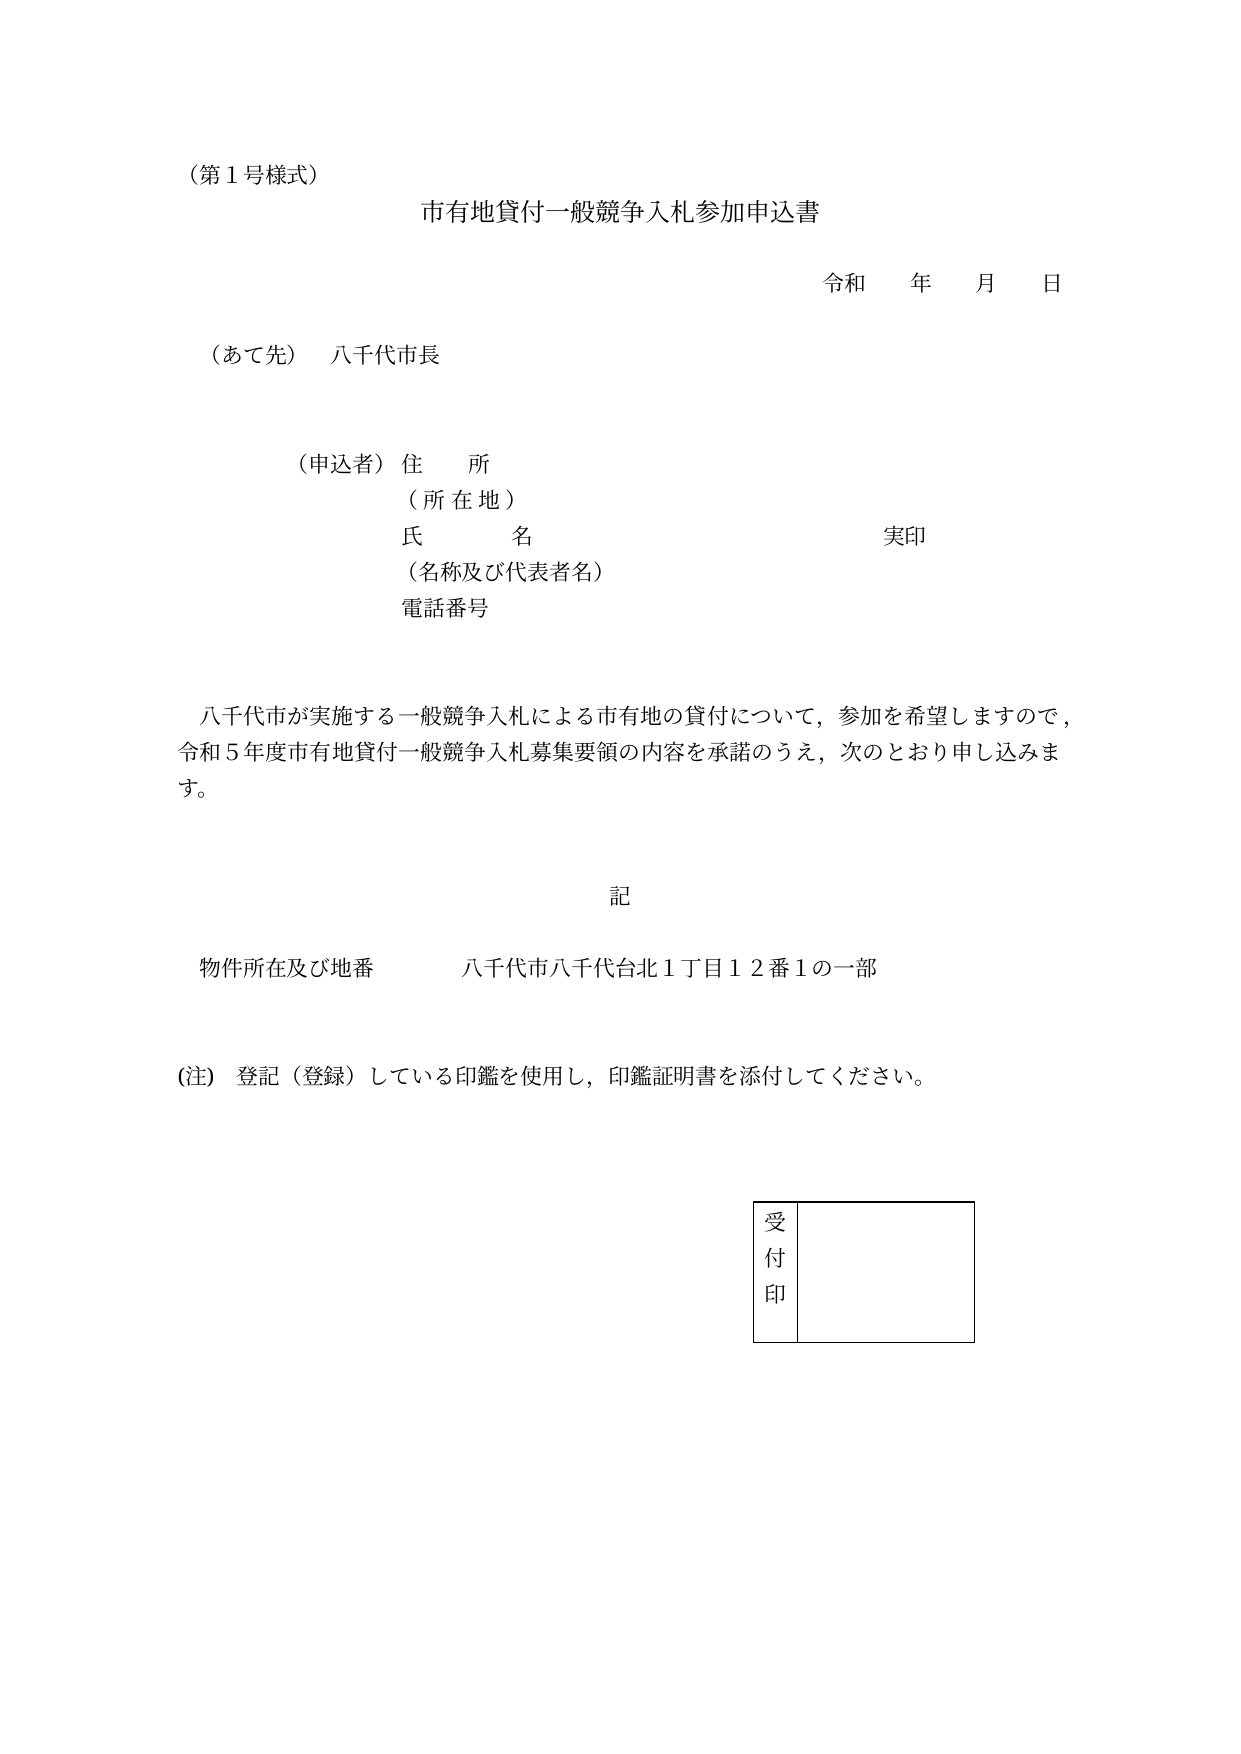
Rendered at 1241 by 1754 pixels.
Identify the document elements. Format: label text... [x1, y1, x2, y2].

text 令和 年 月 日 [177, 264, 1063, 300]
table_header [798, 1203, 974, 1342]
table_header 受付印 [754, 1203, 797, 1342]
text （申込者） 住 所 [177, 444, 1063, 481]
text 八千代市が実施する一般競争入札による市有地の貸付について，参加を希望しますので，令和５年度市有地貸付一般競争入札募集要領の内容を承諾のうえ，次のとおり申し込みます。 [177, 697, 1063, 805]
text 記 [177, 877, 1063, 913]
text 電話番号 [177, 589, 1063, 625]
text （名称及び代表者名） [177, 553, 1063, 589]
text （第１号様式） [177, 156, 1063, 192]
text (注) 登記（登録）している印鑑を使用し，印鑑証明書を添付してください。 [177, 1057, 1063, 1093]
subtitle 市有地貸付一般競争入札参加申込書 [177, 192, 1063, 228]
text （ 所 在 地 ） [177, 481, 1063, 517]
text 氏 名 実印 [177, 517, 1063, 553]
text （あて先） 長 [177, 336, 1063, 372]
text 物件所在及び地番 八千代市八千代台北１丁目１２番１の一部 [177, 949, 1063, 985]
